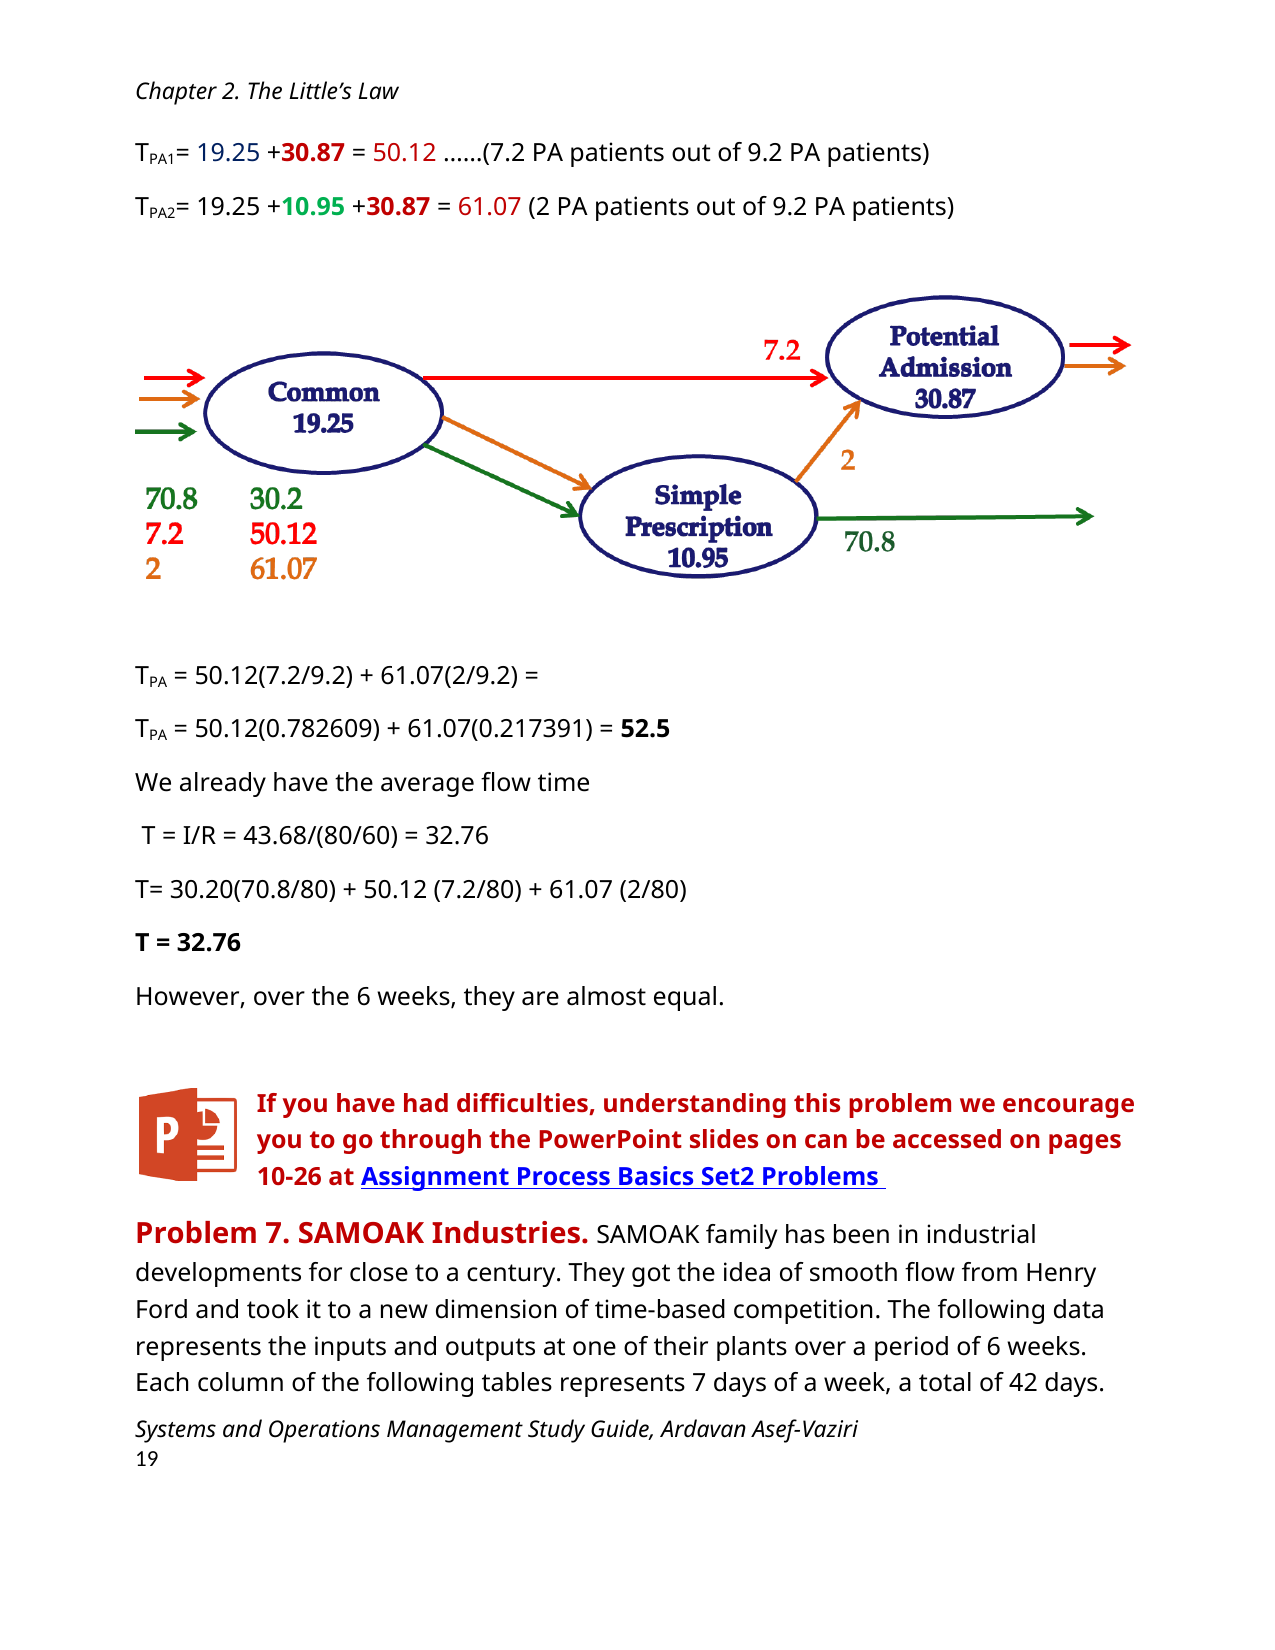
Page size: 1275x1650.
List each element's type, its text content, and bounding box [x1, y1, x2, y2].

text T = I/R = 43.68/(80/60) = 32.76 [135, 818, 1140, 852]
text TPA1= 19.25 +30.87 = 50.12 ……(7.2 PA patients out of 9.2 PA patients) [135, 135, 1140, 169]
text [135, 1212, 1140, 1399]
text T= 30.20(70.8/80) + 50.12 (7.2/80) + 61.07 (2/80) [135, 871, 1140, 906]
text However, over the 6 weeks, they are almost equal. [135, 978, 1140, 1012]
text TPA2= 19.25 +10.95 +30.87 = 61.07 (2 PA patients out of 9.2 PA patients) [135, 188, 1140, 222]
text TPA = 50.12(0.782609) + 61.07(0.217391) = 52.5 [135, 711, 1140, 745]
picture [135, 1086, 238, 1181]
picture [135, 295, 1150, 592]
text T = 32.76 [135, 925, 1140, 959]
text If you have had difficulties, understanding this problem we encourage you to go through the PowerPoint slides on can be accessed on pages 10-26 at Assignment Process Basics Set2 Problems [135, 1085, 1140, 1193]
text We already have the average flow time [135, 764, 1140, 799]
text TPA = 50.12(7.2/9.2) + 61.07(2/9.2) = [135, 658, 1140, 692]
